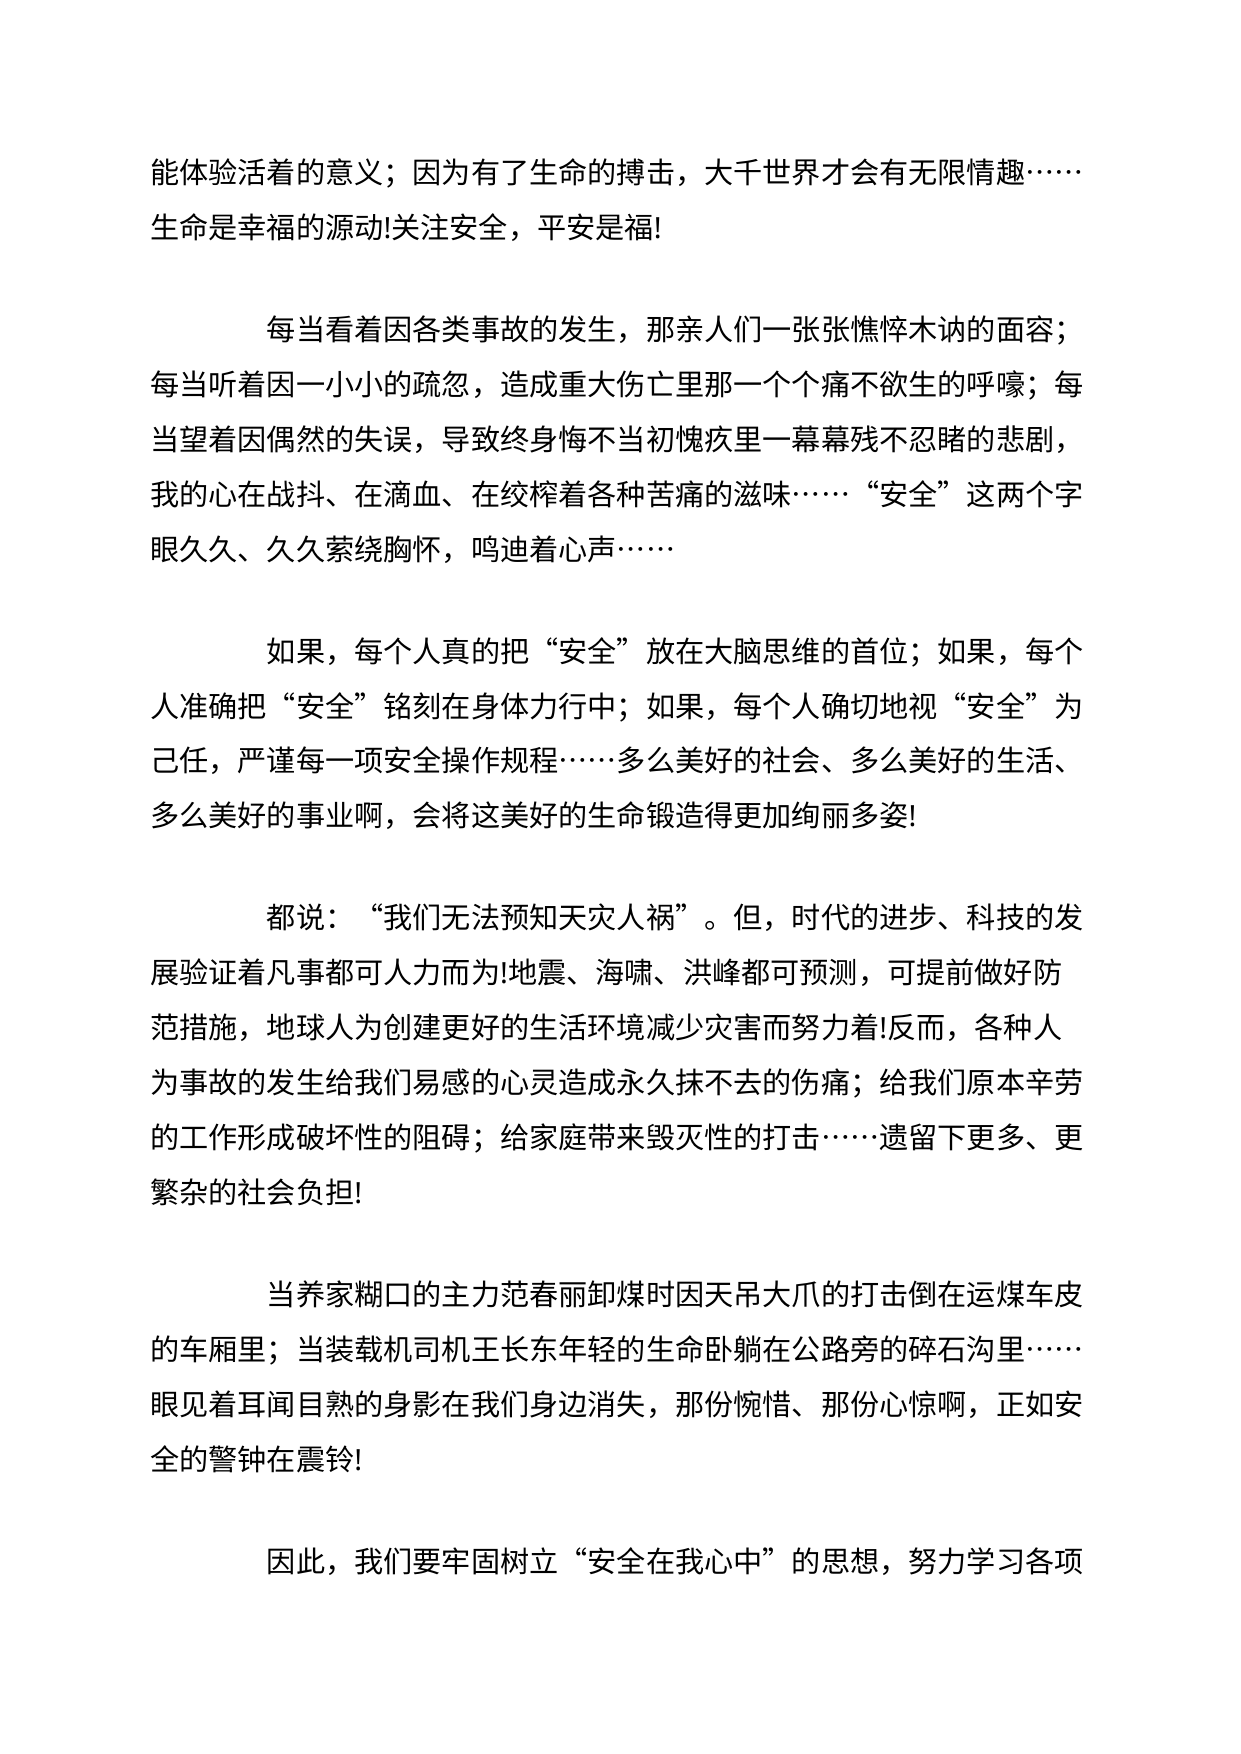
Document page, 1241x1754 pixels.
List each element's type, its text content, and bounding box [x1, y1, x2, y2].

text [150, 1538, 1090, 1581]
text 每当看着因各类事故的发生，那亲人们一张张憔悴木讷的面容；每当听着因一小小的疏忽，造成重大伤亡里那一个个痛不欲生的呼嚎；每当望着因偶然的失误，导致终身悔不当初愧疚里一幕幕残不忍睹的悲剧，我的心在战抖、在滴血、在绞榨着各种苦痛的滋味……“安全”这两个字眼久久、久久萦绕胸怀，鸣迪着心声…… [150, 307, 1090, 569]
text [150, 150, 1090, 247]
text 当养家糊口的主力范春丽卸煤时因天吊大爪的打击倒在运煤车皮的车厢里；当装载机司机王长东年轻的生命卧躺在公路旁的碎石沟里……眼见着耳闻目熟的身影在我们身边消失，那份惋惜、那份心惊啊，正如安全的警钟在震铃! [150, 1272, 1090, 1479]
text 都说：“我们无法预知天灾人祸”。但，时代的进步、科技的发展验证着凡事都可人力而为!地震、海啸、洪峰都可预测，可提前做好防范措施，地球人为创建更好的生活环境减少灾害而努力着!反而，各种人为事故的发生给我们易感的心灵造成永久抹不去的伤痛；给我们原本辛劳的工作形成破坏性的阻碍；给家庭带来毁灭性的打击……遗留下更多、更繁杂的社会负担! [150, 895, 1090, 1212]
text 如果，每个人真的把“安全”放在大脑思维的首位；如果，每个人准确把“安全”铭刻在身体力行中；如果，每个人确切地视“安全”为己任，严谨每一项安全操作规程……多么美好的社会、多么美好的生活、多么美好的事业啊，会将这美好的生命锻造得更加绚丽多姿! [150, 628, 1090, 835]
